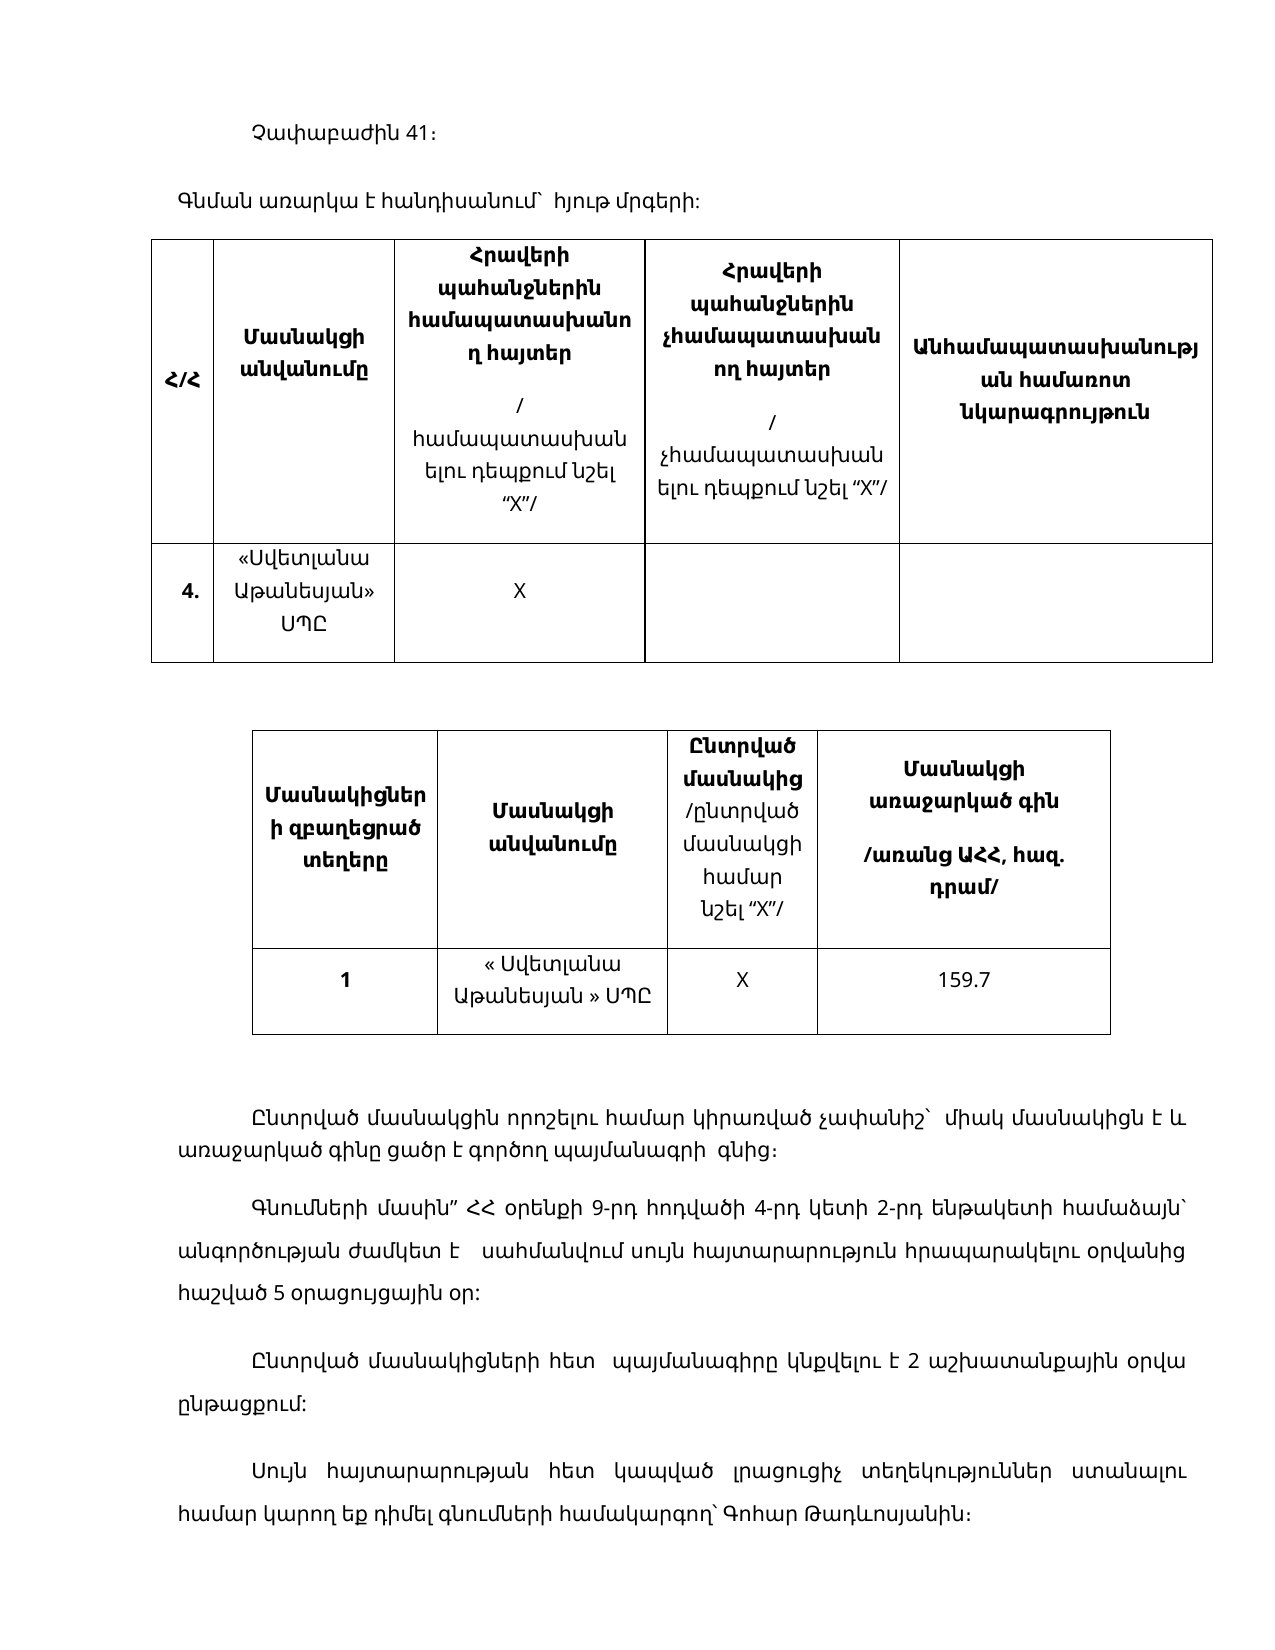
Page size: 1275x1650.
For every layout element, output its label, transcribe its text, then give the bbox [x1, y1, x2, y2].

table_header Ընտրված մասնակից /ընտրված մասնակցի համար նշել “X”/ [668, 731, 817, 948]
table_cell «Սվետլանա Աթանեսյան» ՍՊԸ [214, 544, 394, 662]
table_header Մասնակցի անվանումը [214, 240, 394, 542]
table_cell 1 [253, 949, 437, 1034]
table_cell X [668, 949, 817, 1034]
table_header Անհամապատասխանության համառոտ նկարագրույթուն [900, 240, 1212, 542]
table_cell « Սվետլանա Աթանեսյան » ՍՊԸ [438, 949, 667, 1034]
text Ընտրված մասնակիցների հետ պայմանագիրը կնքվելու է 2 աշխատանքային օրվա ընթացքում: [177, 1346, 1186, 1417]
text Չափաբաժին 41։ [177, 118, 1186, 147]
text Ընտրված մասնակցին որոշելու համար կիրառված չափանիշ՝ միակ մասնակիցն է և առաջարկած գինը ցածր է գործող պայմանագրի գնից։ [177, 1103, 1186, 1164]
table_header Հրավերի պահանջներին համապատասխանող հայտեր /համապատասխանելու դեպքում նշել “X”/ [395, 240, 644, 542]
table_cell 159.7 [818, 949, 1110, 1034]
table_cell [152, 544, 213, 662]
table_header Հրավերի պահանջներին չհամապատասխանող հայտեր /չհամապատասխանելու դեպքում նշել “X”/ [646, 240, 899, 542]
table_cell X [395, 544, 644, 662]
text Գնման առարկա է հանդիսանում` հյութ մրգերի: [177, 186, 1186, 214]
text Սույն հայտարարության հետ կապված լրացուցիչ տեղեկություններ ստանալու համար կարող եք դիմել գնումների համակարգող՝ Գոհար Թադևոսյանին։ [177, 1456, 1186, 1527]
table_cell [900, 544, 1212, 662]
text Գնումների մասին” ՀՀ օրենքի 9-րդ հոդվածի 4-րդ կետի 2-րդ ենթակետի համաձայն` անգործության ժամկետ է սահմանվում սույն հայտարարություն հրապարակելու օրվանից հաշված 5 օրացույցային օր: [177, 1193, 1186, 1307]
table_cell [646, 544, 899, 662]
table_header Հ/Հ [152, 240, 213, 542]
table_header Մասնակցի առաջարկած գին /առանց ԱՀՀ, հազ. դրամ/ [818, 731, 1110, 948]
table_header Մասնակիցների զբաղեցրած տեղերը [253, 731, 437, 948]
table_header Մասնակցի անվանումը [438, 731, 667, 948]
